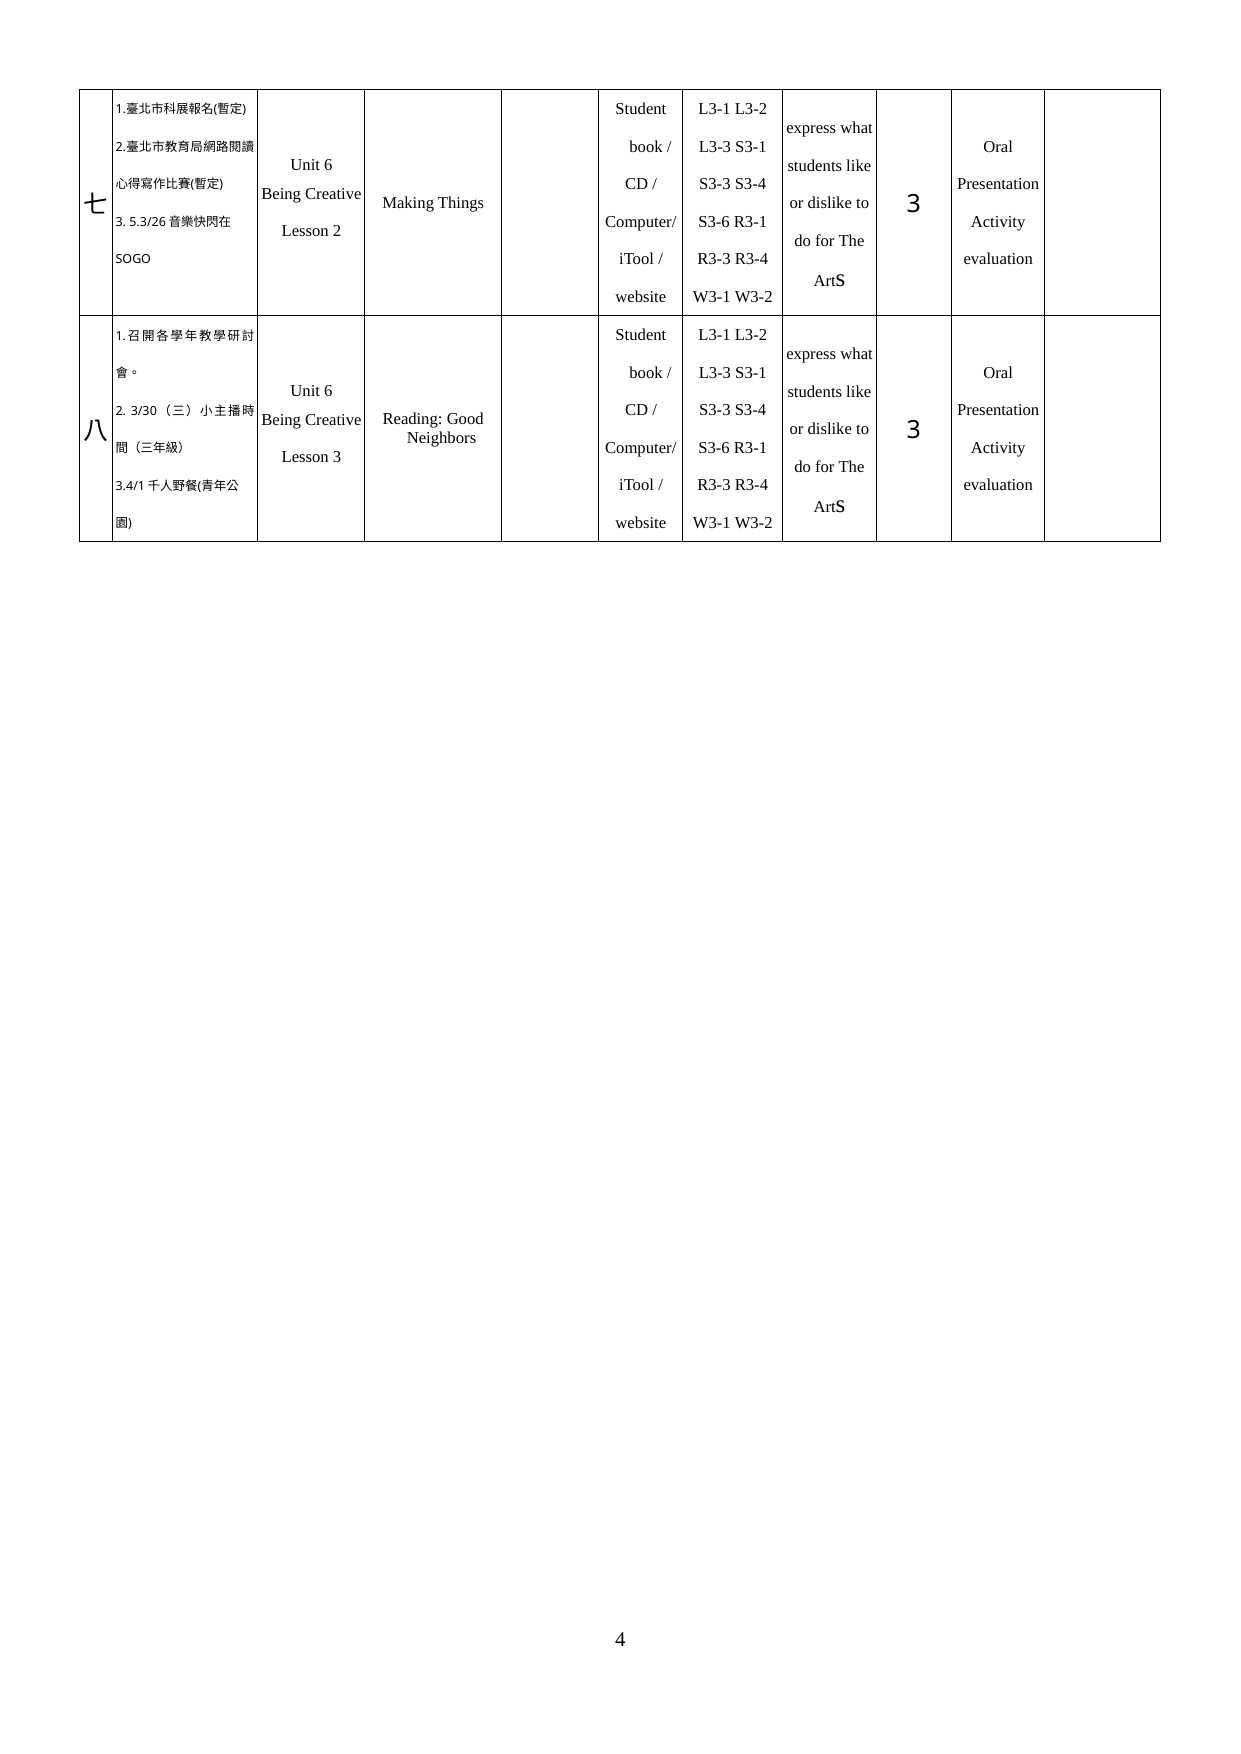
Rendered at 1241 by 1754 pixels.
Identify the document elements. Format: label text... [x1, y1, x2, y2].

table_cell Unit 6 Being Creative Lesson 2 [258, 90, 364, 315]
table_cell express what students like or dislike to do for The Arts [783, 316, 876, 541]
table_cell Oral Presentation Activity evaluation [952, 316, 1044, 541]
table_cell 1.臺北市科展報名(暫定) 2.臺北市教育局網路閱讀心得寫作比賽(暫定) 3. 5.3/26音樂快閃在SOGO [113, 90, 257, 315]
table_cell 3 [877, 316, 951, 541]
table_cell [1045, 90, 1160, 315]
table_cell [502, 316, 598, 541]
table_cell 七 [80, 90, 112, 315]
table_cell [1045, 316, 1160, 541]
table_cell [599, 90, 682, 315]
table_cell Unit 6 Being Creative Lesson 3 [258, 316, 364, 541]
table_cell Reading: Good Neighbors [365, 316, 501, 541]
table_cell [683, 90, 782, 315]
table_cell Making Things [365, 90, 501, 315]
table_cell 八 [80, 316, 112, 541]
table_cell [502, 90, 598, 315]
table_cell Student book / CD / Computer/ iTool / website [599, 316, 682, 541]
table_cell L33-2 L3-3 S3-1 S3-3 S3-4 S3-6 R3-1 R3-3 R3-4 W3-1 W3-2 [683, 316, 782, 541]
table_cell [952, 90, 1044, 315]
table_cell 3 [877, 90, 951, 315]
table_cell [783, 90, 876, 315]
table_cell 1.召開各學年教學研討會。 2. 3/30（三）小主播時間（三年級） 3.4/1千人野餐(青年公園) [113, 316, 257, 541]
